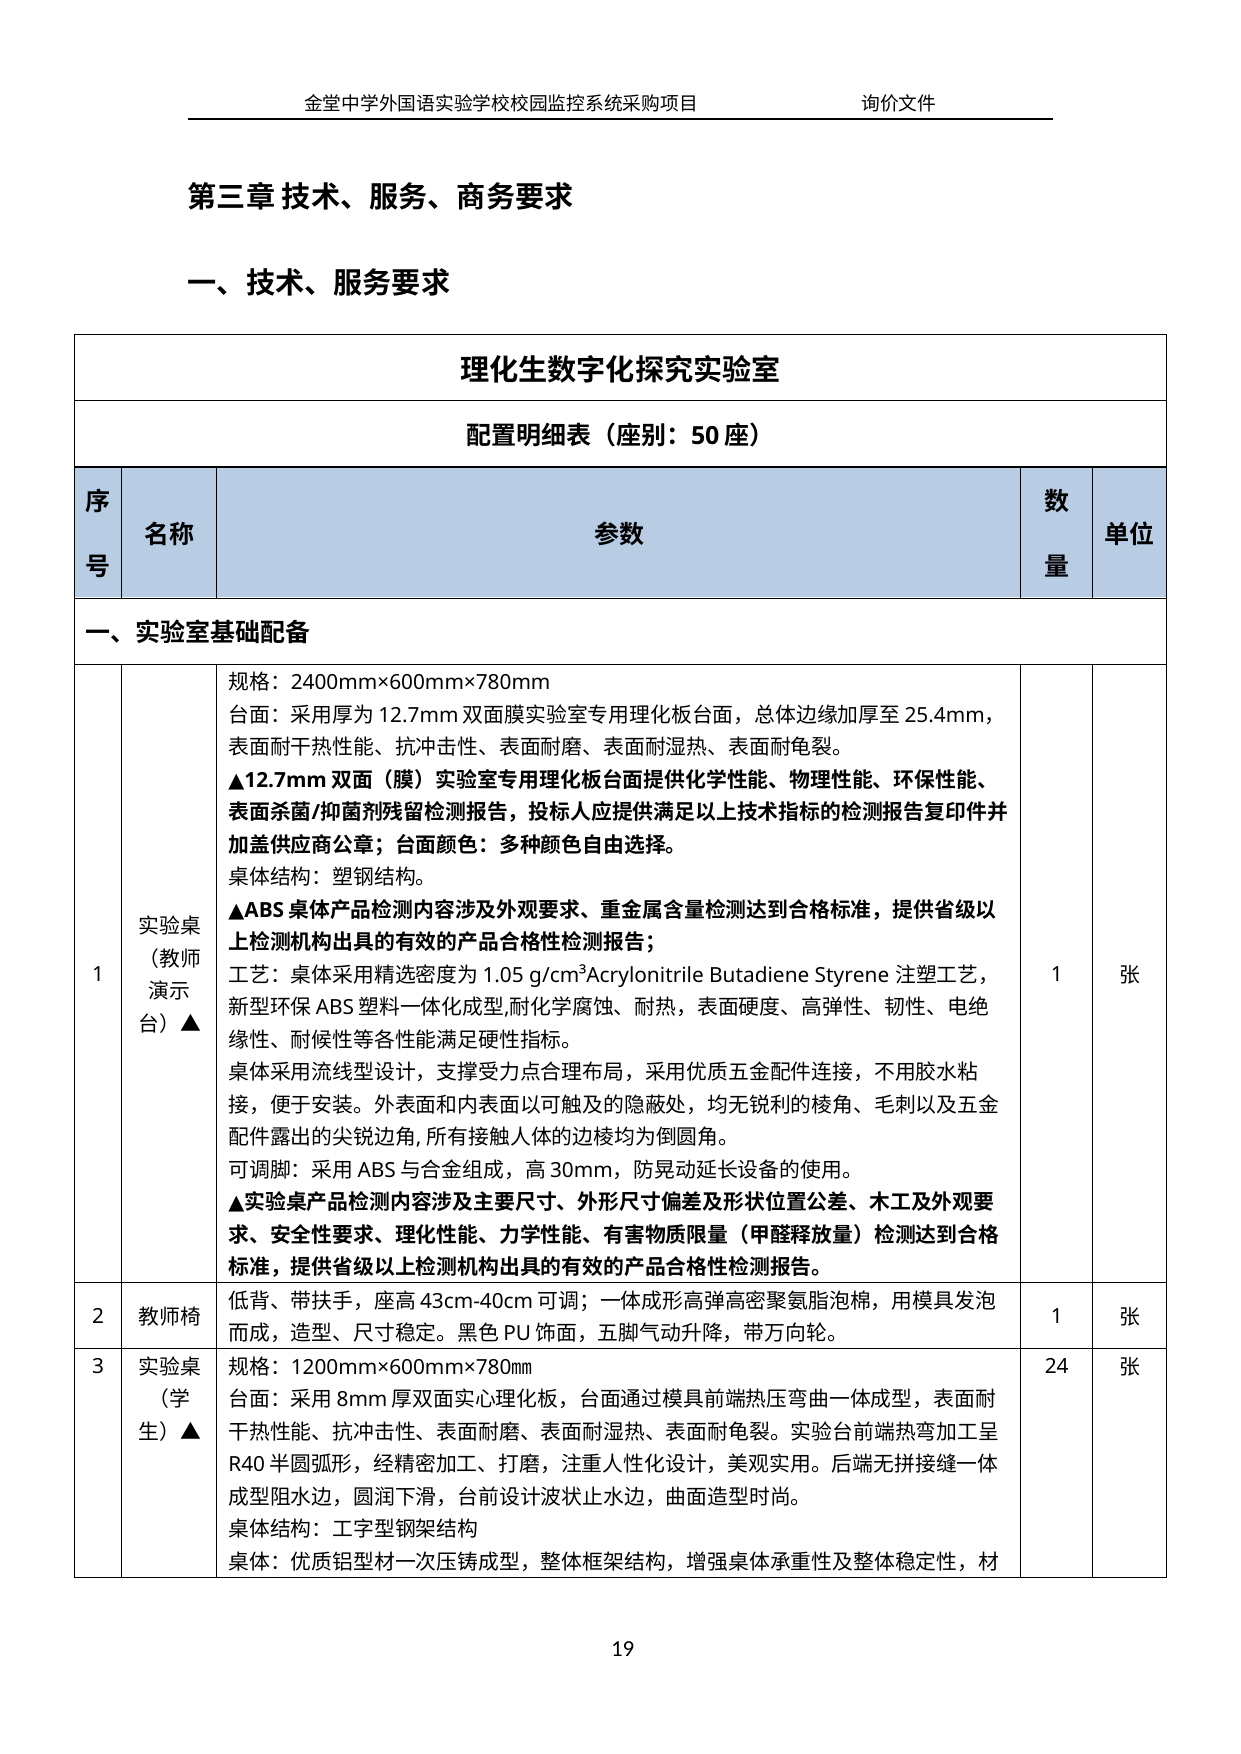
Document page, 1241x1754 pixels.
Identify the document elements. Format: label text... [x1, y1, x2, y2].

table_cell 名称 [122, 468, 216, 597]
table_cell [217, 1349, 1020, 1577]
table_cell 2 [75, 1283, 121, 1348]
table_cell 配置明细表（座别：50座） [75, 401, 1166, 466]
table_cell 序号 [75, 468, 121, 597]
table_cell 实验桌 （学生）▲ [122, 1349, 216, 1577]
table_cell 单位 [1093, 468, 1166, 597]
table_cell 1 [1021, 665, 1092, 1282]
table_cell 数量 [1021, 468, 1092, 597]
table_cell 1 [1021, 1283, 1092, 1348]
table_cell 低背、带扶手，座高43cm-40cm可调；一体成形高弹高密聚氨脂泡棉，用模具发泡而成，造型、尺寸稳定。黑色PU饰面，五脚气动升降，带万向轮。 [217, 1283, 1020, 1348]
table_cell 24 [1021, 1349, 1092, 1577]
table_cell 张 [1093, 1283, 1166, 1348]
table_cell 3 [75, 1349, 121, 1577]
table_cell 张 [1093, 1349, 1166, 1577]
table_header 理化生数字化探究实验室 [75, 335, 1166, 400]
table_cell 张 [1093, 665, 1166, 1282]
table_cell 1 [75, 665, 121, 1282]
subtitle 第三章 技术、服务、商务要求 [187, 162, 1053, 227]
table_cell 规格：2400mm×600mm×780mm 台面：采用厚为12.7mm双面膜实验室专用理化板台面，总体边缘加厚至25.4mm，表面耐干热性能、抗冲击性、表面耐磨、表面耐湿热、表面耐龟裂。 ▲12.7mm双面（膜）实验室专用理化板台面提供化学性能、物理性能、环保性能、表面杀菌/抑菌剂残留检测报告，投标人应提供满足以上技术指标的检测报告复印件并加盖供应商公章；台面颜色：多种颜色自由选择。 桌体结构：塑钢结构。 ▲ABS桌体产品检测内容涉及外观要求、重金属含量检测达到合格标准，提供省级以上检测机构出具的有效的产品合格性检测报告； 工艺：桌体采用精选密度为1.05 g/cm³Acrylonitrile Butadiene Styrene 注塑工艺，新型环保ABS塑料一体化成型,耐化学腐蚀、耐热，表面硬度、高弹性、韧性、电绝缘性、耐候性等各性能满足硬性指标。 桌体采用流线型设计，支撑受力点合理布局，采用优质五金配件连接，不用胶水粘接，便于安装。外表面和内表面以可触及的隐蔽处，均无锐利的棱角、毛刺以及五金配件露出的尖锐边角, 所有接触人体的边棱均为倒圆角。 可调脚：采用ABS与合金组成，高30mm，防晃动延长设备的使用。 ▲实验桌产品检测内容涉及主要尺寸、外形尺寸偏差及形状位置公差、木工及外观要求、安全性要求、理化性能、力学性能、有害物质限量（甲醛释放量）检测达到合格标准，提供省级以上检测机构出具的有效的产品合格性检测报告。 [217, 665, 1020, 1282]
table_cell 一、实验室基础配备 [75, 599, 1166, 663]
subtitle 一、技术、服务要求 [187, 248, 1053, 313]
table_cell 教师椅 [122, 1283, 216, 1348]
table_cell 实验桌 （教师演示台）▲ [122, 665, 216, 1282]
table_cell 参数 [217, 468, 1020, 597]
